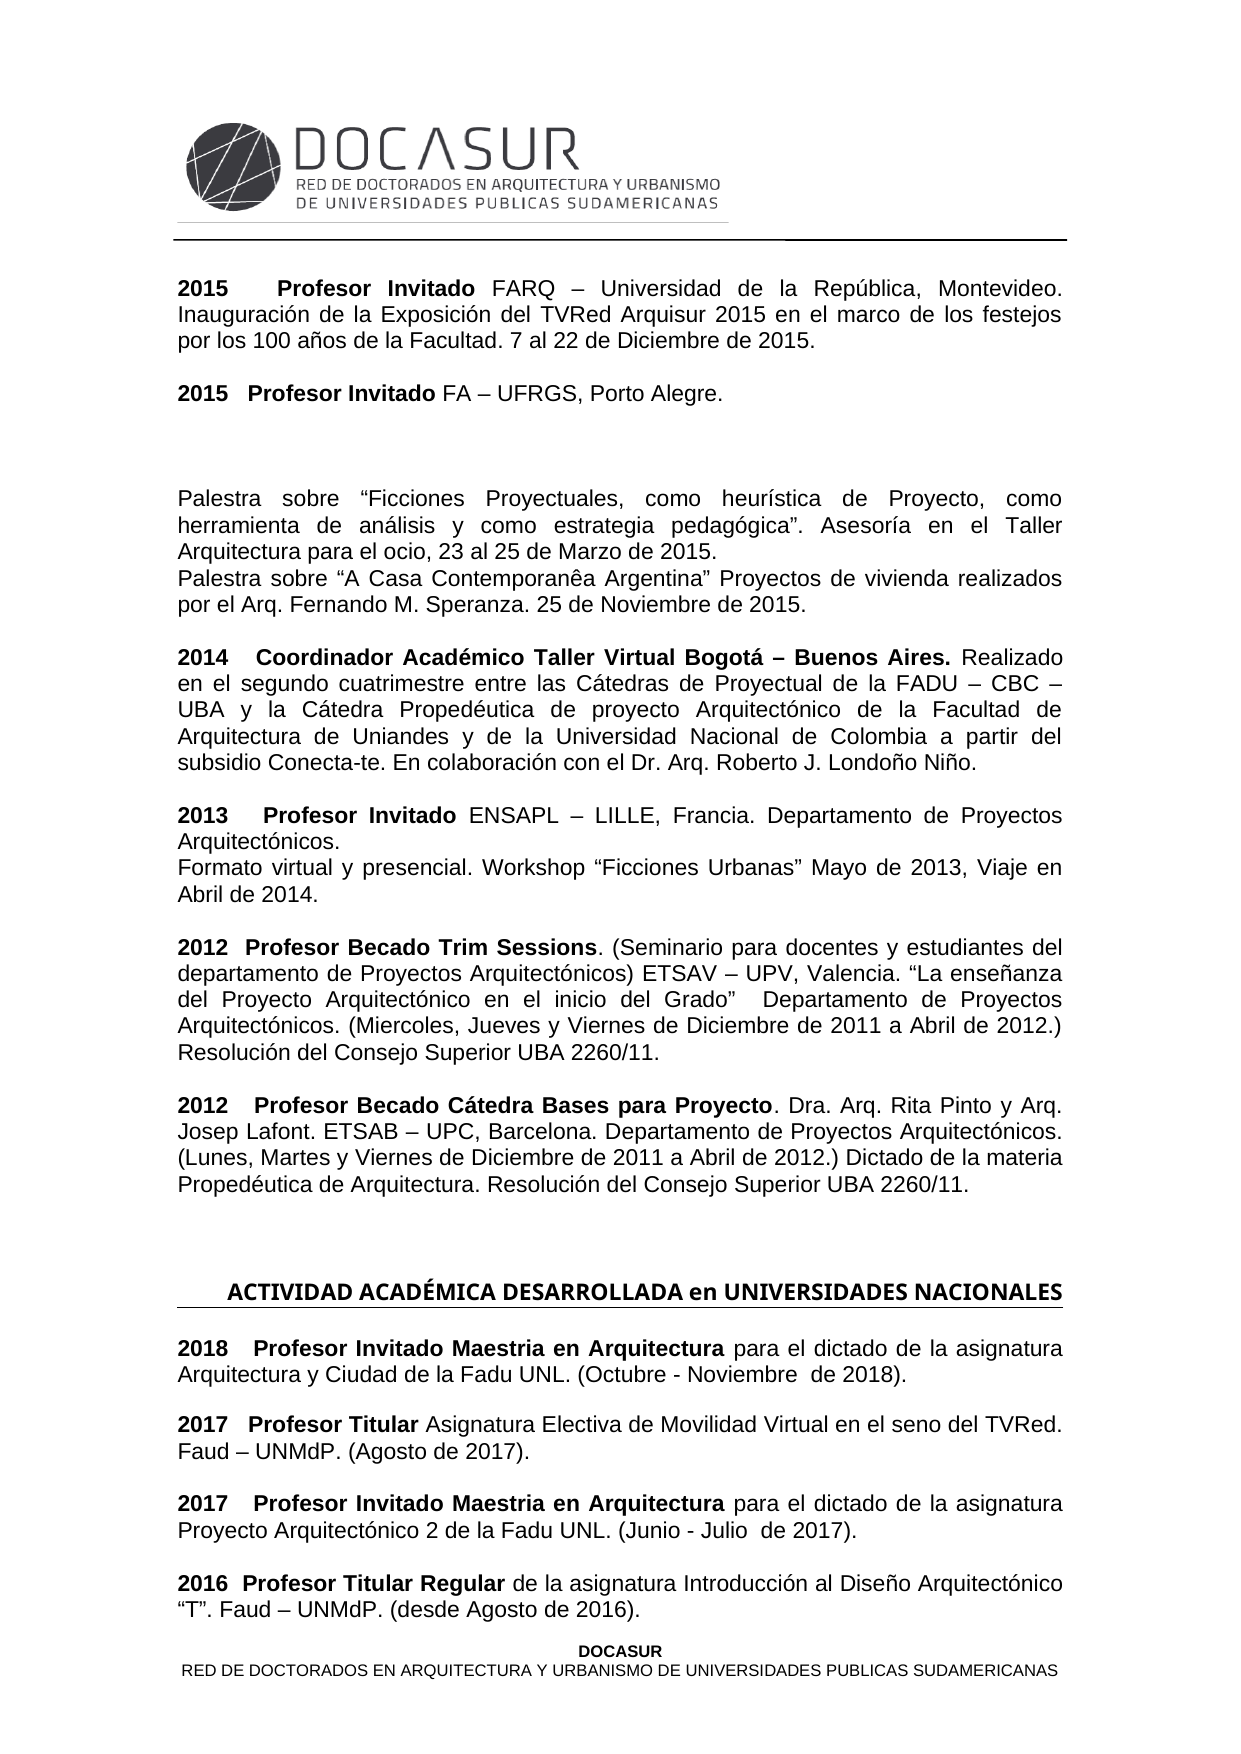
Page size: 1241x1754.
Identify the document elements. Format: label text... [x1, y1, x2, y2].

text 2016 Profesor Titular Regular de la asignatura Introducción al Diseño Arquitectónico “T”. Faud – UNMdP. (desde Agosto de 2016). [177, 1569, 1063, 1622]
text 2013 Profesor Invitado ENSAPL – LILLE, Francia. Departamento de Proyectos Arquitectónicos. [177, 802, 1063, 854]
text Formato virtual y presencial. Workshop “Ficciones Urbanas” Mayo de 2013, Viaje en Abril de 2014. [177, 854, 1063, 907]
picture [177, 118, 729, 223]
text 2017 Profesor Titular Asignatura Electiva de Movilidad Virtual en el seno del TVRed. Faud – UNMdP. (Agosto de 2017). [177, 1411, 1063, 1464]
text 2017 Profesor Invitado Maestria en Arquitectura para el dictado de la asignatura Proyecto Arquitectónico 2 de la Fadu UNL. (Junio - Julio de 2017). [177, 1490, 1063, 1543]
text ACTIVIDAD ACADÉMICA DESARROLLADA en UNIVERSIDADES NACIONALES [177, 1276, 1063, 1307]
text 2012 Profesor Becado Cátedra Bases para Proyecto. Dra. Arq. Rita Pinto y Arq. Josep Lafont. ETSAB – UPC, Barcelona. Departamento de Proyectos Arquitectónicos. (Lunes, Martes y Viernes de Diciembre de 2011 a Abril de 2012.) Dictado de la materia Propedéutica de Arquitectura. Resolución del Consejo Superior UBA 2260/11. [177, 1092, 1063, 1197]
text 2014 Coordinador Académico Taller Virtual Bogotá – Buenos Aires. Realizado en el segundo cuatrimestre entre las Cátedras de Proyectual de la FADU – CBC – UBA y la Cátedra Propedéutica de proyecto Arquitectónico de la Facultad de Arquitectura de Uniandes y de la Universidad Nacional de Colombia a partir del subsidio Conecta-te. En colaboración con el Dr. Arq. Roberto J. Londoño Niño. [177, 643, 1063, 775]
text 2012 Profesor Becado Trim Sessions. (Seminario para docentes y estudiantes del departamento de Proyectos Arquitectónicos) ETSAV – UPV, Valencia. “La enseñanza del Proyecto Arquitectónico en el inicio del Grado” Departamento de Proyectos Arquitectónicos. (Miercoles, Jueves y Viernes de Diciembre de 2011 a Abril de 2012.) Resolución del Consejo Superior UBA 2260/11. [177, 933, 1063, 1065]
text 2015 Profesor Invitado FA – UFRGS, Porto Alegre. [177, 380, 1063, 406]
text 2018 Profesor Invitado Maestria en Arquitectura para el dictado de la asignatura Arquitectura y Ciudad de la Fadu UNL. (Octubre - Noviembre de 2018). [177, 1335, 1063, 1387]
text 2015 Profesor Invitado FARQ – Universidad de la República, Montevideo. Inauguración de la Exposición del TVRed Arquisur 2015 en el marco de los festejos por los 100 años de la Facultad. 7 al 22 de Diciembre de 2015. [177, 274, 1063, 354]
text Palestra sobre “Ficciones Proyectuales, como heurística de Proyecto, como herramienta de análisis y como estrategia pedagógica”. Asesoría en el Taller Arquitectura para el ocio, 23 al 25 de Marzo de 2015. [177, 485, 1063, 564]
text Palestra sobre “A Casa Contemporanêa Argentina” Proyectos de vivienda realizados por el Arq. Fernando M. Speranza. 25 de Noviembre de 2015. [177, 564, 1063, 617]
